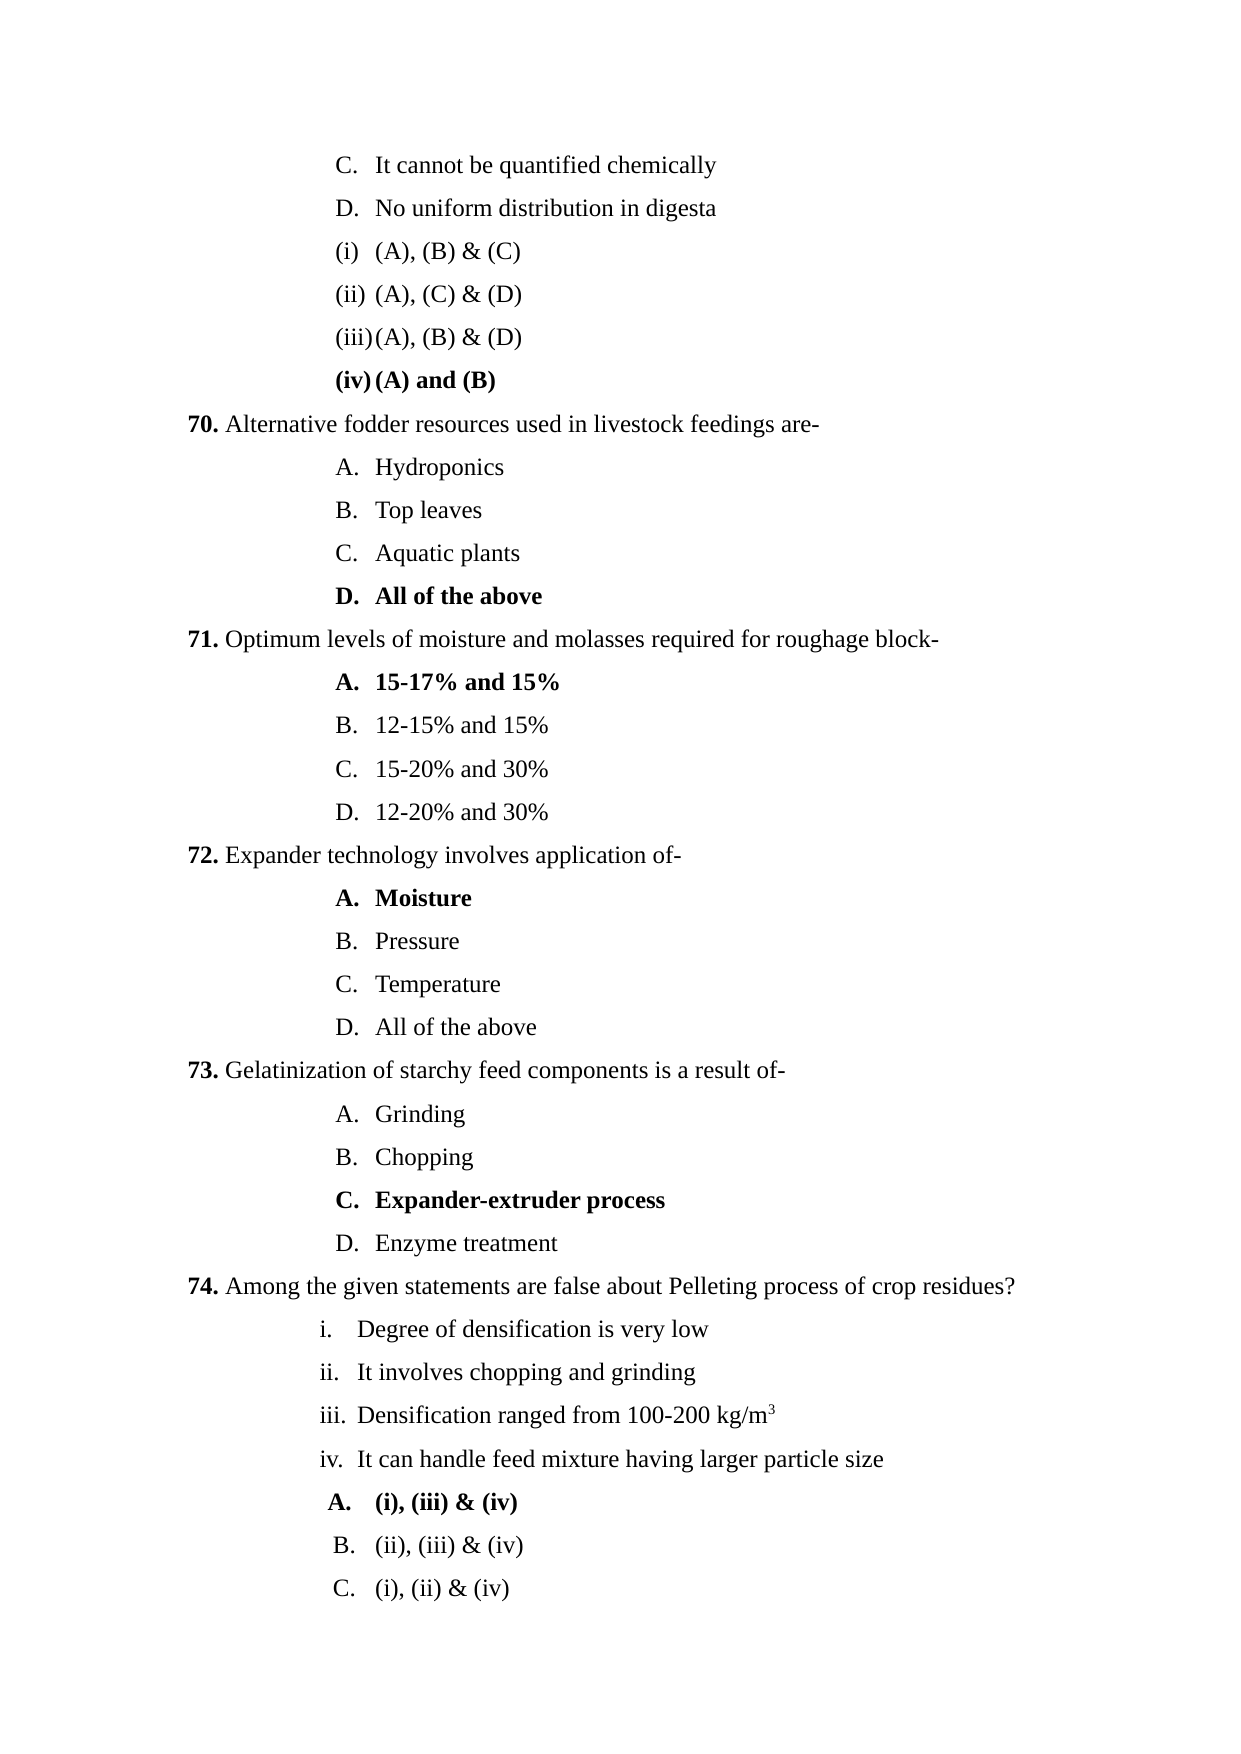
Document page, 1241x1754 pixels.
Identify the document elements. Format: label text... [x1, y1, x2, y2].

list Pressure [298, 926, 1090, 955]
list Optimum levels of moisture and molasses required for roughage block- [150, 624, 1090, 653]
list (A), (B) & (C) [298, 236, 1090, 265]
list (i), (iii) & (iv) [327, 1487, 1090, 1516]
list It cannot be quantified chemically [298, 150, 1090, 179]
list Enzyme treatment [298, 1228, 1090, 1257]
list Degree of densification is very low [319, 1314, 1090, 1343]
list Alternative fodder resources used in livestock feedings are- [150, 409, 1090, 437]
list (ii), (iii) & (iv) [333, 1530, 1090, 1559]
list Chopping [298, 1142, 1090, 1171]
list All of the above [298, 1012, 1090, 1041]
list It can handle feed mixture having larger particle size [319, 1444, 1090, 1472]
list Moisture [298, 883, 1090, 912]
list (A) and (B) [298, 366, 1090, 394]
list (i), (ii) & (iv) [333, 1573, 1090, 1602]
list Expander technology involves application of- [150, 840, 1090, 869]
list (A), (C) & (D) [298, 279, 1090, 308]
list Aquatic plants [298, 538, 1090, 567]
list 15-20% and 30% [298, 754, 1090, 782]
list Top leaves [298, 495, 1090, 524]
list Among the given statements are false about Pelleting process of crop residues? [150, 1271, 1090, 1300]
list It involves chopping and grinding [319, 1357, 1090, 1386]
list Gelatinization of starchy feed components is a result of- [150, 1056, 1090, 1084]
list Temperature [298, 969, 1090, 998]
list All of the above [298, 581, 1090, 610]
list 15-17% and 15% [298, 667, 1090, 696]
list Densification ranged from 100-200 kg/m3 [319, 1401, 1090, 1429]
list 12-15% and 15% [298, 711, 1090, 739]
list Grinding [298, 1099, 1090, 1127]
list 12-20% and 30% [298, 797, 1090, 826]
list (A), (B) & (D) [298, 322, 1090, 351]
list Hydroponics [298, 452, 1090, 481]
list Expander-extruder process [298, 1185, 1090, 1214]
list No uniform distribution in digesta [298, 193, 1090, 222]
